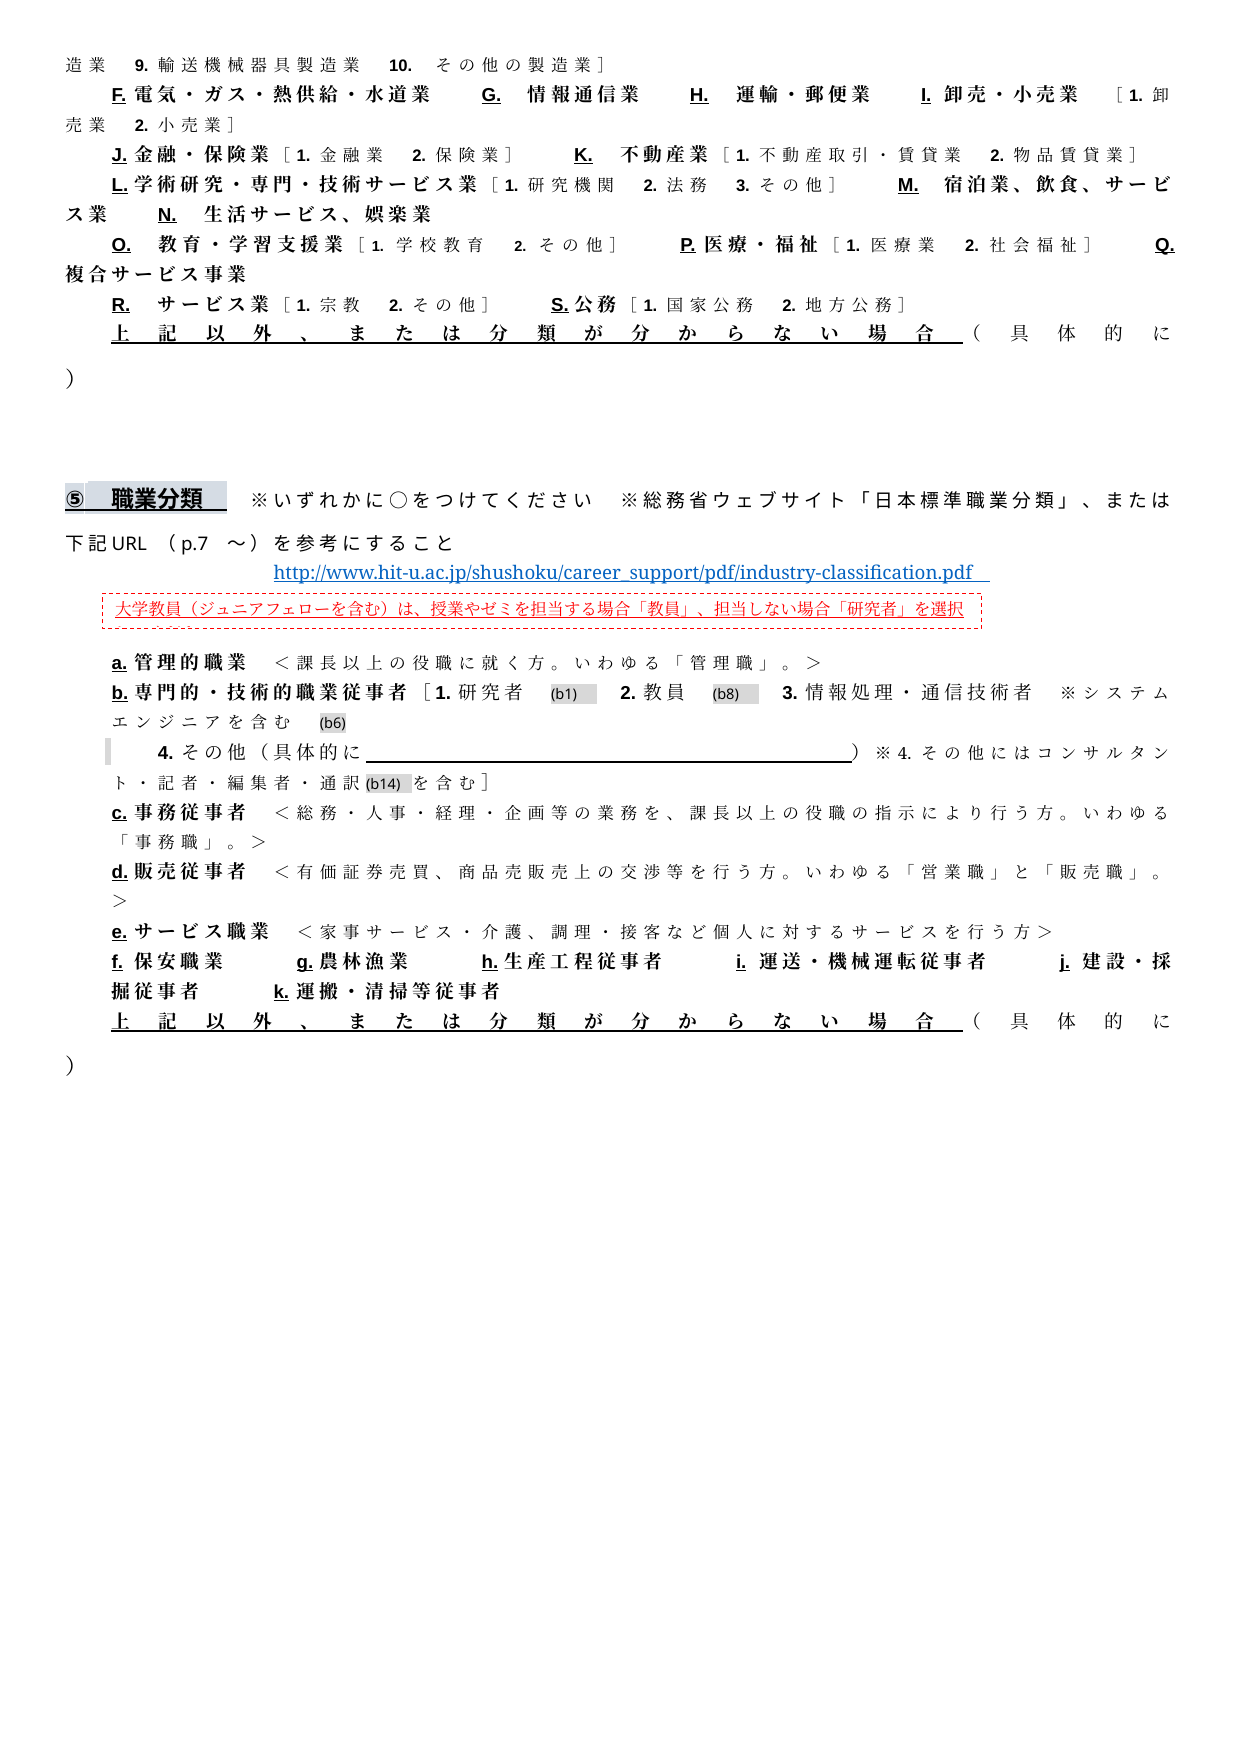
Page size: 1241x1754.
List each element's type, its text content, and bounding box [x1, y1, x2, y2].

text http://www.hit-u.ac.jp/shushoku/career_support/pdf/industry-classification.pdf [65, 557, 1175, 587]
text O. 教育・学習支援業［1. 学校教育 2. その他］ P. 医療・福祉［1. 医療業 2. 社会福祉］ Q. 複合サービス事業 [65, 228, 1175, 288]
text 上記以外、または分類が分からない場合（具体的に ） [65, 318, 1175, 407]
text ⑤ 職業分類 ※いずれかに○をつけてください ※総務省ウェブサイト「日本標準職業分類」、または下記URL（p.7～）を参考にすること [65, 467, 1175, 557]
text R. サービス業［1. 宗教 2. その他］ S. 公務［1. 国家公務 2. 地方公務］ [65, 288, 1175, 318]
text 上記以外、または分類が分からない場合（具体的に ） [65, 1005, 1175, 1095]
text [65, 49, 1175, 79]
text J. 金融・保険業［1. 金融業 2. 保険業］ K. 不動産業［1. 不動産取引・賃貸業 2. 物品賃貸業］ [65, 138, 1175, 168]
text L. 学術研究・専門・技術サービス業［1. 研究機関 2. 法務 3. その他］ M. 宿泊業、飲食、サービス業 N. 生活サービス、娯楽業 [65, 168, 1175, 228]
text F. 電気・ガス・熱供給・水道業 G. 情報通信業 H. 運輸・郵便業 I. 卸売・小売業 ［1. 卸売業 2. 小売業］ [65, 79, 1175, 138]
text a. 管理的職業 ＜課長以上の役職に就く方。いわゆる「管理職」。＞ b. 専門的・技術的職業従事者［1. 研究者 (b1) 2. 教員 (b8) 3. 情報処理・通信技術者 ※システムエンジニアを含む (b6) 4. その他（具体的に ）※4.その他にはコンサルタント・記者・編集者・通訳(b14)を含む］ c. 事務従事者 ＜総務・人事・経理・企画等の業務を、課長以上の役職の指示により行う方。いわゆる「事務職」。＞ d. 販売従事者 ＜有価証券売買、商品売販売上の交渉等を行う方。いわゆる「営業職」と「販売職」。＞ e. サービス職業 ＜家事サービス・介護、調理・接客など個人に対するサービスを行う方＞ f. 保安職業 g. 農林漁業 h. 生産工程従事者 i. 運送・機械運転従事者 j. 建設・採掘従事者 k. 運搬・清掃等従事者 [105, 647, 1175, 1005]
